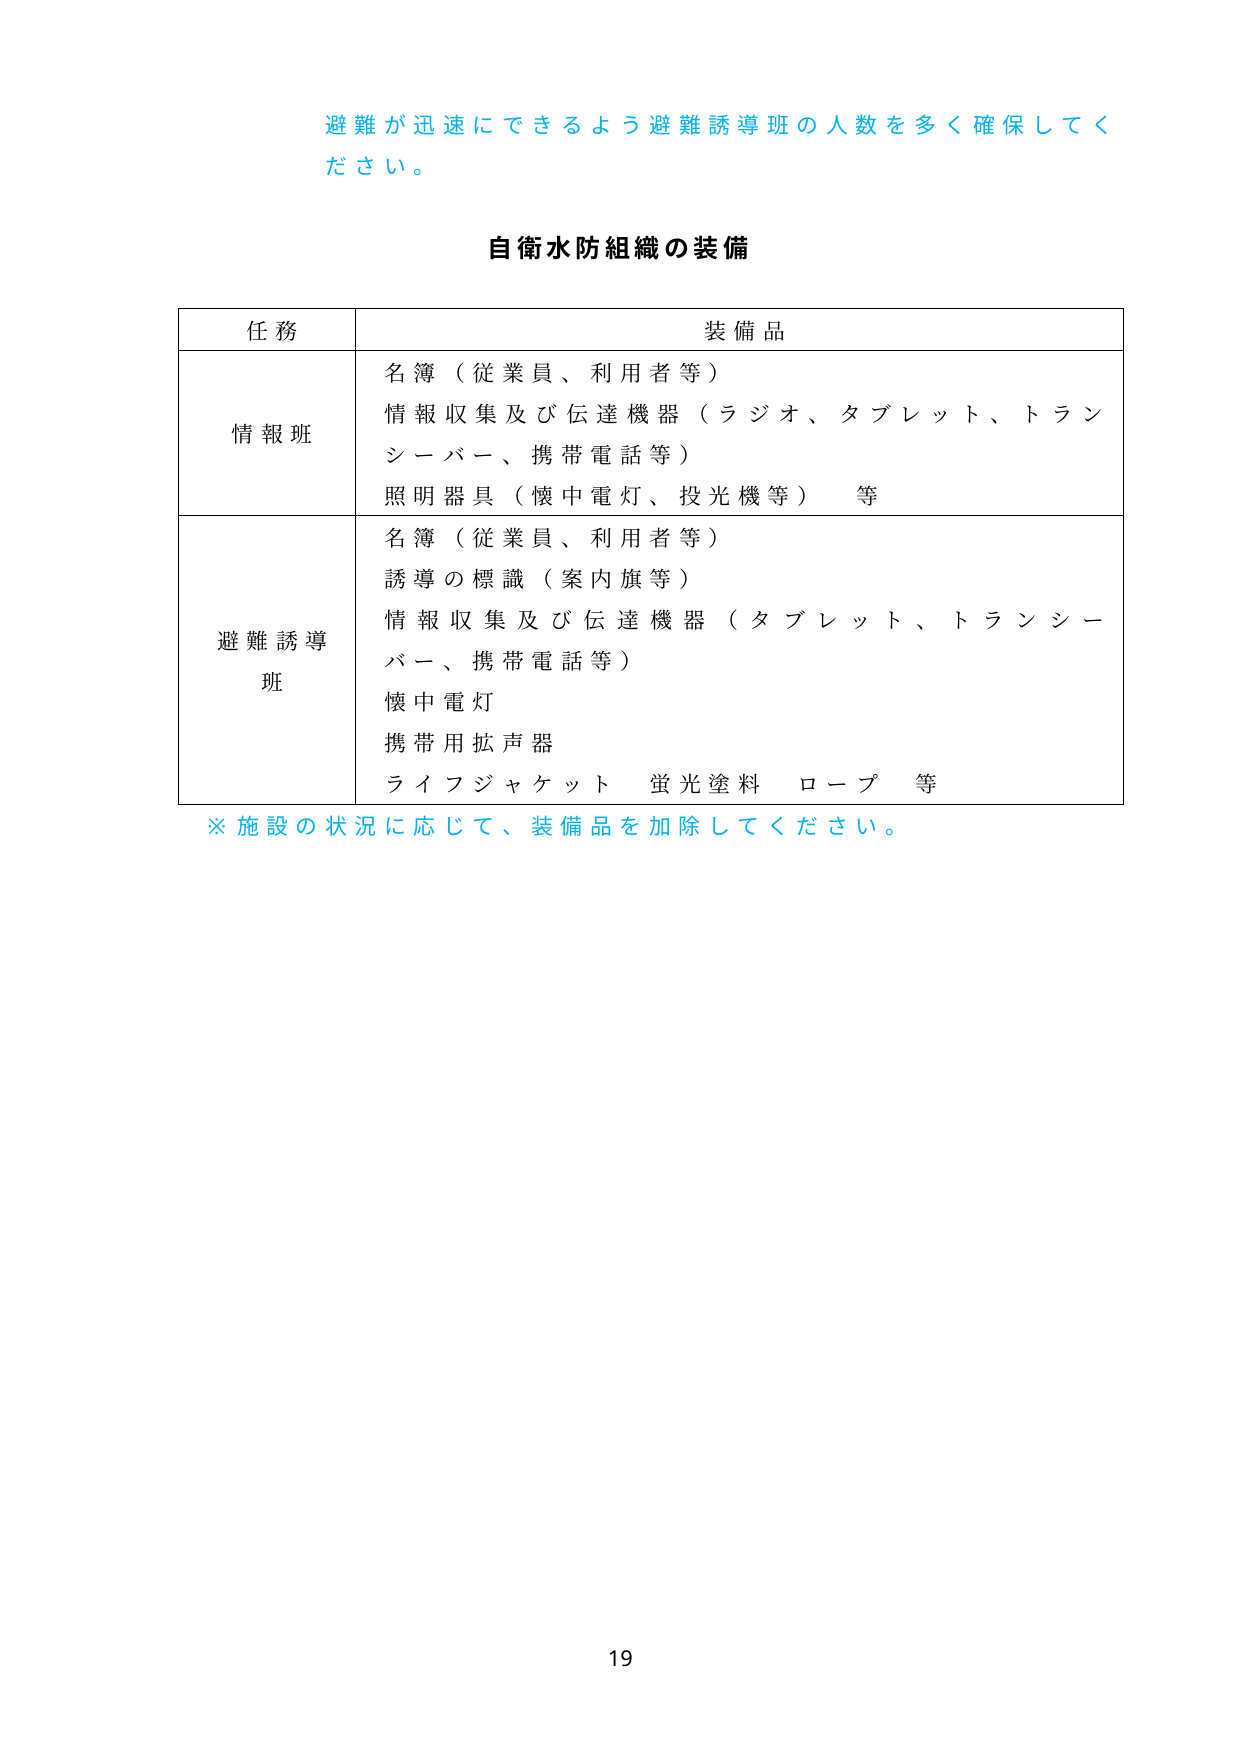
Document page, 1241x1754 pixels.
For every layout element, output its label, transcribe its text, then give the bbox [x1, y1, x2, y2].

table_cell 名簿（従業員、利用者等） 情報収集及び伝達機器（ラジオ、タブレット、トランシーバー、携帯電話等） 照明器具（懐中電灯、投光機等） 等 [356, 351, 1123, 515]
table_header 装備品 [356, 309, 1123, 350]
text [296, 103, 1121, 185]
table_cell 名簿（従業員、利用者等） 誘導の標識（案内旗等） 情報収集及び伝達機器（タブレット、トランシーバー、携帯電話等） 懐中電灯 携帯用拡声器 ライフジャケット 蛍光塗料 ロープ 等 [356, 516, 1123, 804]
text 自衛水防組織の装備 [119, 226, 1121, 267]
table_cell 情報班 [179, 351, 355, 515]
table_cell 避難誘導班 [179, 516, 355, 804]
table_header 任務 [179, 309, 355, 350]
text ※施設の状況に応じて、装備品を加除してください。 [119, 805, 1019, 846]
